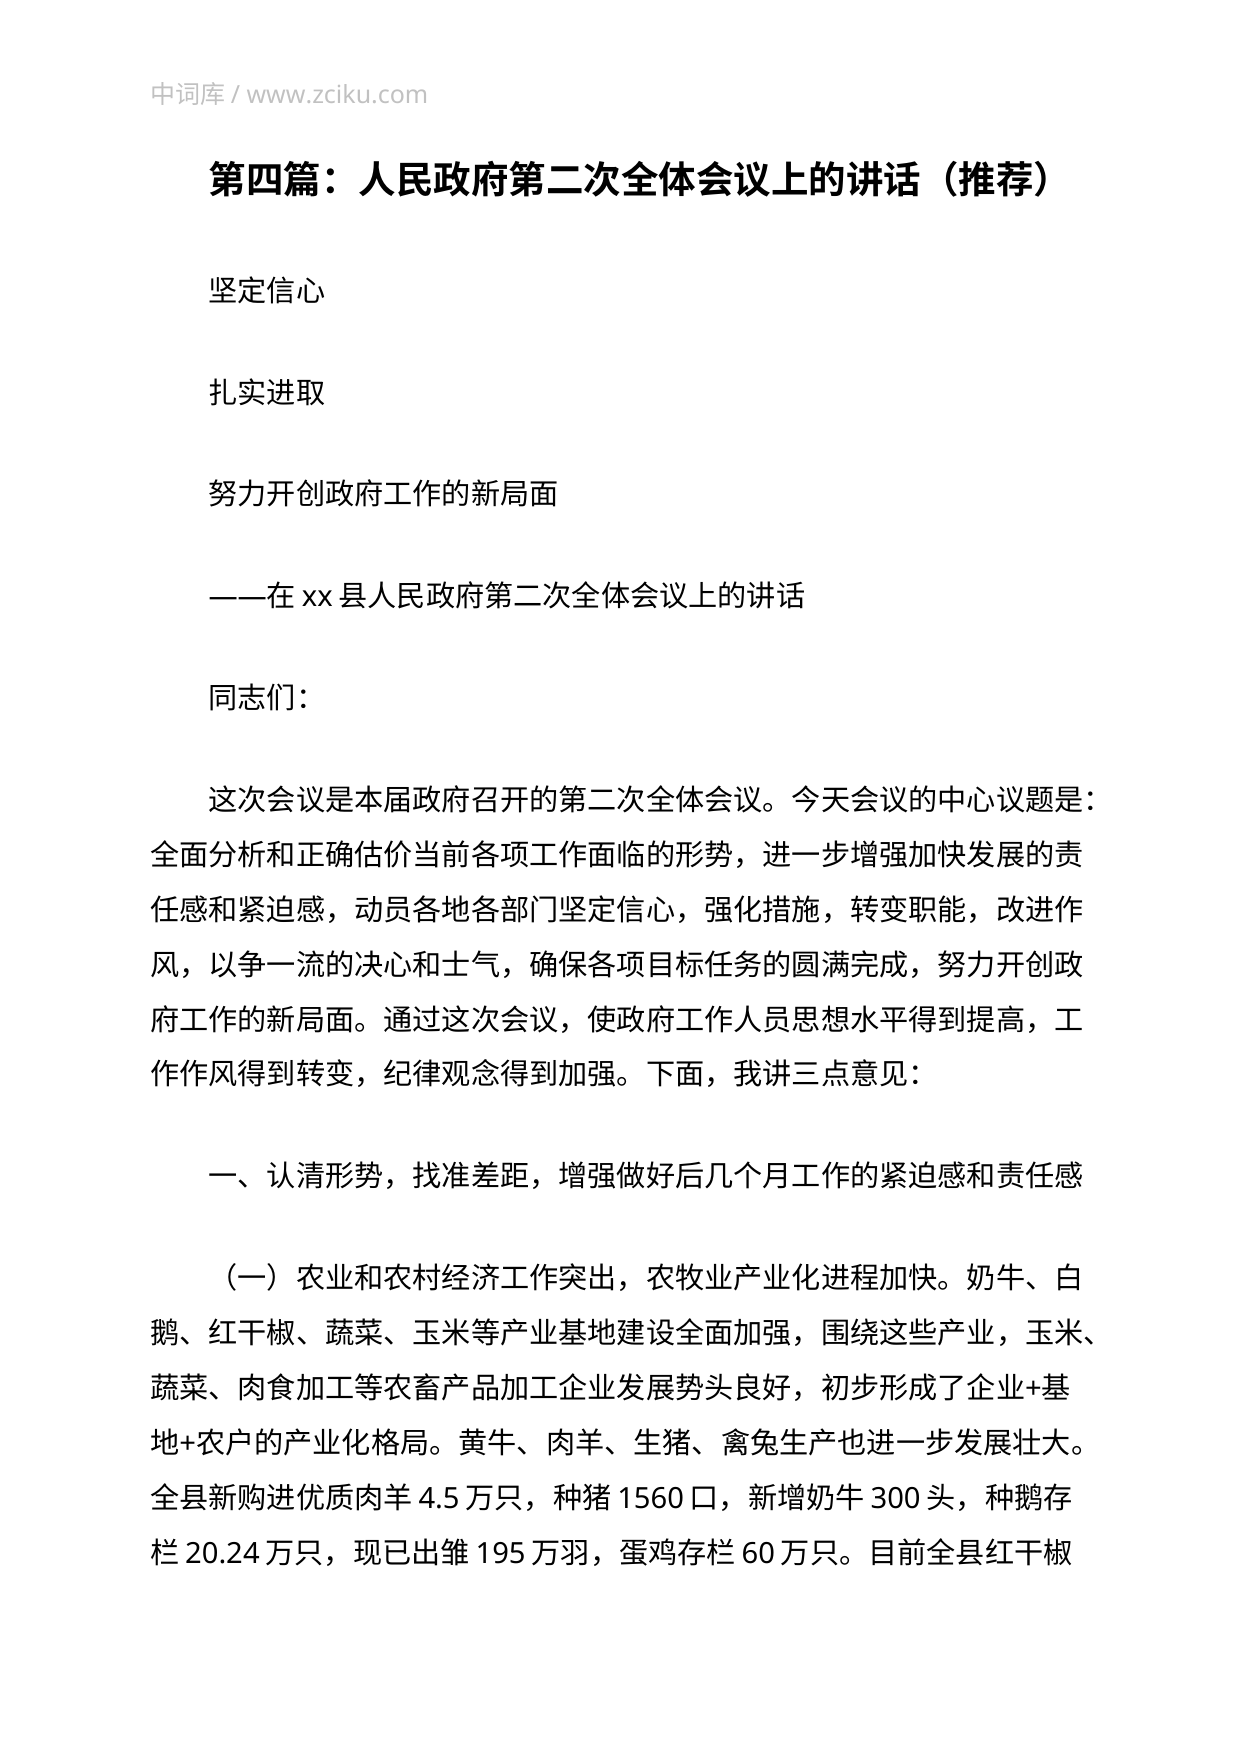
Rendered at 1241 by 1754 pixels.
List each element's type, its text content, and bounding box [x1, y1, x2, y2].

text 这次会议是本届政府召开的第二次全体会议。今天会议的中心议题是：全面分析和正确估价当前各项工作面临的形势，进一步增强加快发展的责任感和紧迫感，动员各地各部门坚定信心，强化措施，转变职能，改进作风，以争一流的决心和士气，确保各项目标任务的圆满完成，努力开创政府工作的新局面。通过这次会议，使政府工作人员思想水平得到提高，工作作风得到转变，纪律观念得到加强。下面，我讲三点意见： [150, 776, 1090, 1093]
text 同志们： [150, 675, 1090, 717]
text ——在xx县人民政府第二次全体会议上的讲话 [150, 573, 1090, 615]
text 第四篇：人民政府第二次全体会议上的讲话（推荐） [150, 150, 1090, 204]
text 扎实进取 [150, 369, 1090, 411]
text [150, 1254, 1090, 1572]
text 努力开创政府工作的新局面 [150, 471, 1090, 513]
text 一、认清形势，找准差距，增强做好后几个月工作的紧迫感和责任感 [150, 1153, 1090, 1195]
text 坚定信心 [150, 267, 1090, 310]
